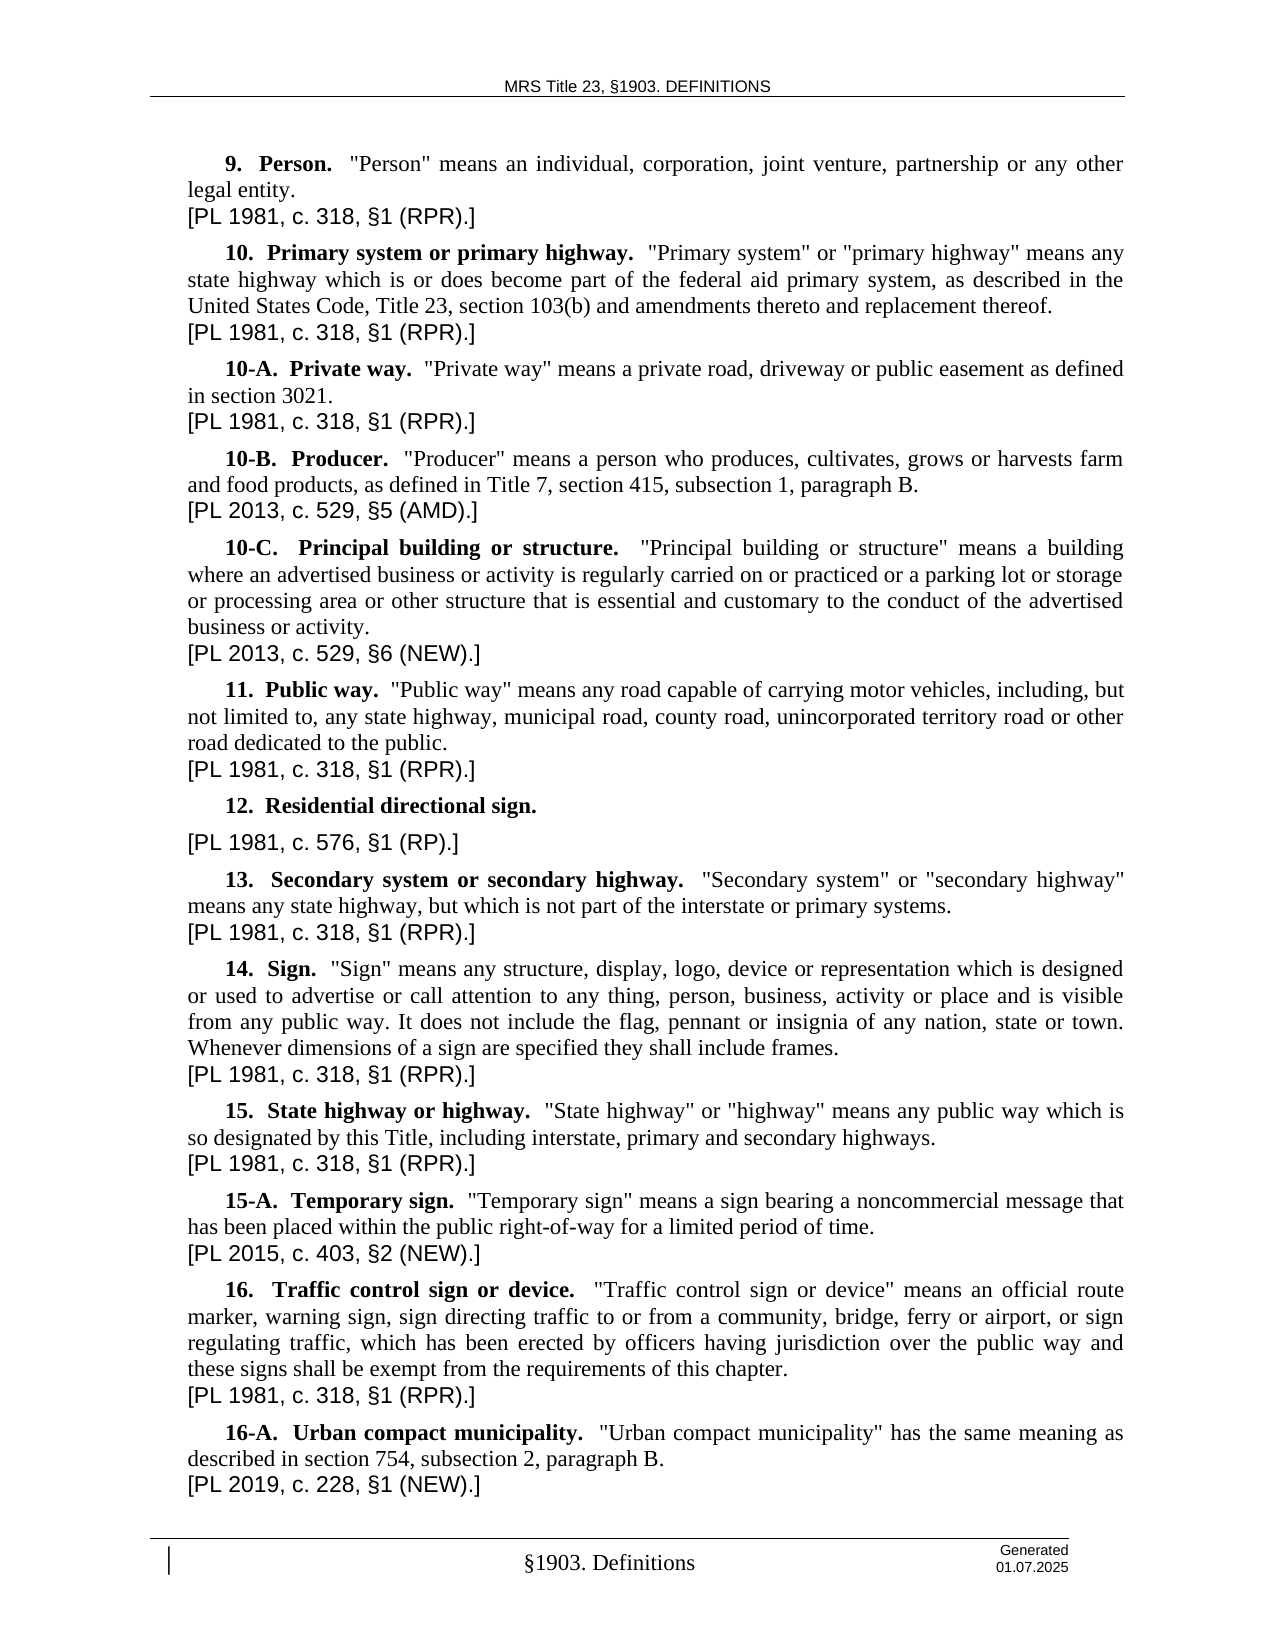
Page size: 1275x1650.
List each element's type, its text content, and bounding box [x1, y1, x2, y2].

text [PL 1981, c. 318, §1 (RPR).] [187, 1061, 1125, 1087]
text 16-A. Urban compact municipality. "Urban compact municipality" has the same meaning as described in section 754, subsection 2, paragraph B. [187, 1419, 1125, 1471]
text [PL 2015, c. 403, §2 (NEW).] [187, 1240, 1125, 1266]
text [PL 2019, c. 228, §1 (NEW).] [187, 1471, 1125, 1498]
text 9. Person. "Person" means an individual, corporation, joint venture, partnership or any other legal entity. [187, 150, 1125, 203]
text [PL 1981, c. 318, §1 (RPR).] [187, 203, 1125, 229]
text 10. Primary system or primary highway. "Primary system" or "primary highway" means any state highway which is or does become part of the federal aid primary system, as described in the United States Code, Title 23, section 103(b) and amendments thereto and replacement thereof. [187, 239, 1125, 318]
text [PL 1981, c. 318, §1 (RPR).] [187, 1382, 1125, 1408]
text [PL 1981, c. 318, §1 (RPR).] [187, 1150, 1125, 1177]
text 12. Residential directional sign. [187, 792, 1125, 819]
text [PL 2013, c. 529, §6 (NEW).] [187, 640, 1125, 666]
text [PL 1981, c. 576, §1 (RP).] [187, 829, 1125, 855]
text 13. Secondary system or secondary highway. "Secondary system" or "secondary highway" means any state highway, but which is not part of the interstate or primary systems. [187, 866, 1125, 918]
text [PL 2013, c. 529, §5 (AMD).] [187, 497, 1125, 524]
text [PL 1981, c. 318, §1 (RPR).] [187, 318, 1125, 345]
text 10-A. Private way. "Private way" means a private road, driveway or public easement as defined in section 3021. [187, 355, 1125, 408]
text [PL 1981, c. 318, §1 (RPR).] [187, 756, 1125, 782]
text 10-B. Producer. "Producer" means a person who produces, cultivates, grows or harvests farm and food products, as defined in Title 7, section 415, subsection 1, paragraph B. [187, 445, 1125, 497]
text 11. Public way. "Public way" means any road capable of carrying motor vehicles, including, but not limited to, any state highway, municipal road, county road, unincorporated territory road or other road dedicated to the public. [187, 676, 1125, 756]
text 15-A. Temporary sign. "Temporary sign" means a sign bearing a noncommercial message that has been placed within the public right-of-way for a limited period of time. [187, 1187, 1125, 1240]
text 10-C. Principal building or structure. "Principal building or structure" means a building where an advertised business or activity is regularly carried on or practiced or a parking lot or storage or processing area or other structure that is essential and customary to the conduct of the advertised business or activity. [187, 534, 1125, 640]
text [PL 1981, c. 318, §1 (RPR).] [187, 408, 1125, 434]
text [PL 1981, c. 318, §1 (RPR).] [187, 918, 1125, 945]
text 15. State highway or highway. "State highway" or "highway" means any public way which is so designated by this Title, including interstate, primary and secondary highways. [187, 1097, 1125, 1150]
text 16. Traffic control sign or device. "Traffic control sign or device" means an official route marker, warning sign, sign directing traffic to or from a community, bridge, ferry or airport, or sign regulating traffic, which has been erected by officers having jurisdiction over the public way and these signs shall be exempt from the requirements of this chapter. [187, 1276, 1125, 1382]
text 14. Sign. "Sign" means any structure, display, logo, device or representation which is designed or used to advertise or call attention to any thing, person, business, activity or place and is visible from any public way. It does not include the flag, pennant or insignia of any nation, state or town. Whenever dimensions of a sign are specified they shall include frames. [187, 955, 1125, 1061]
